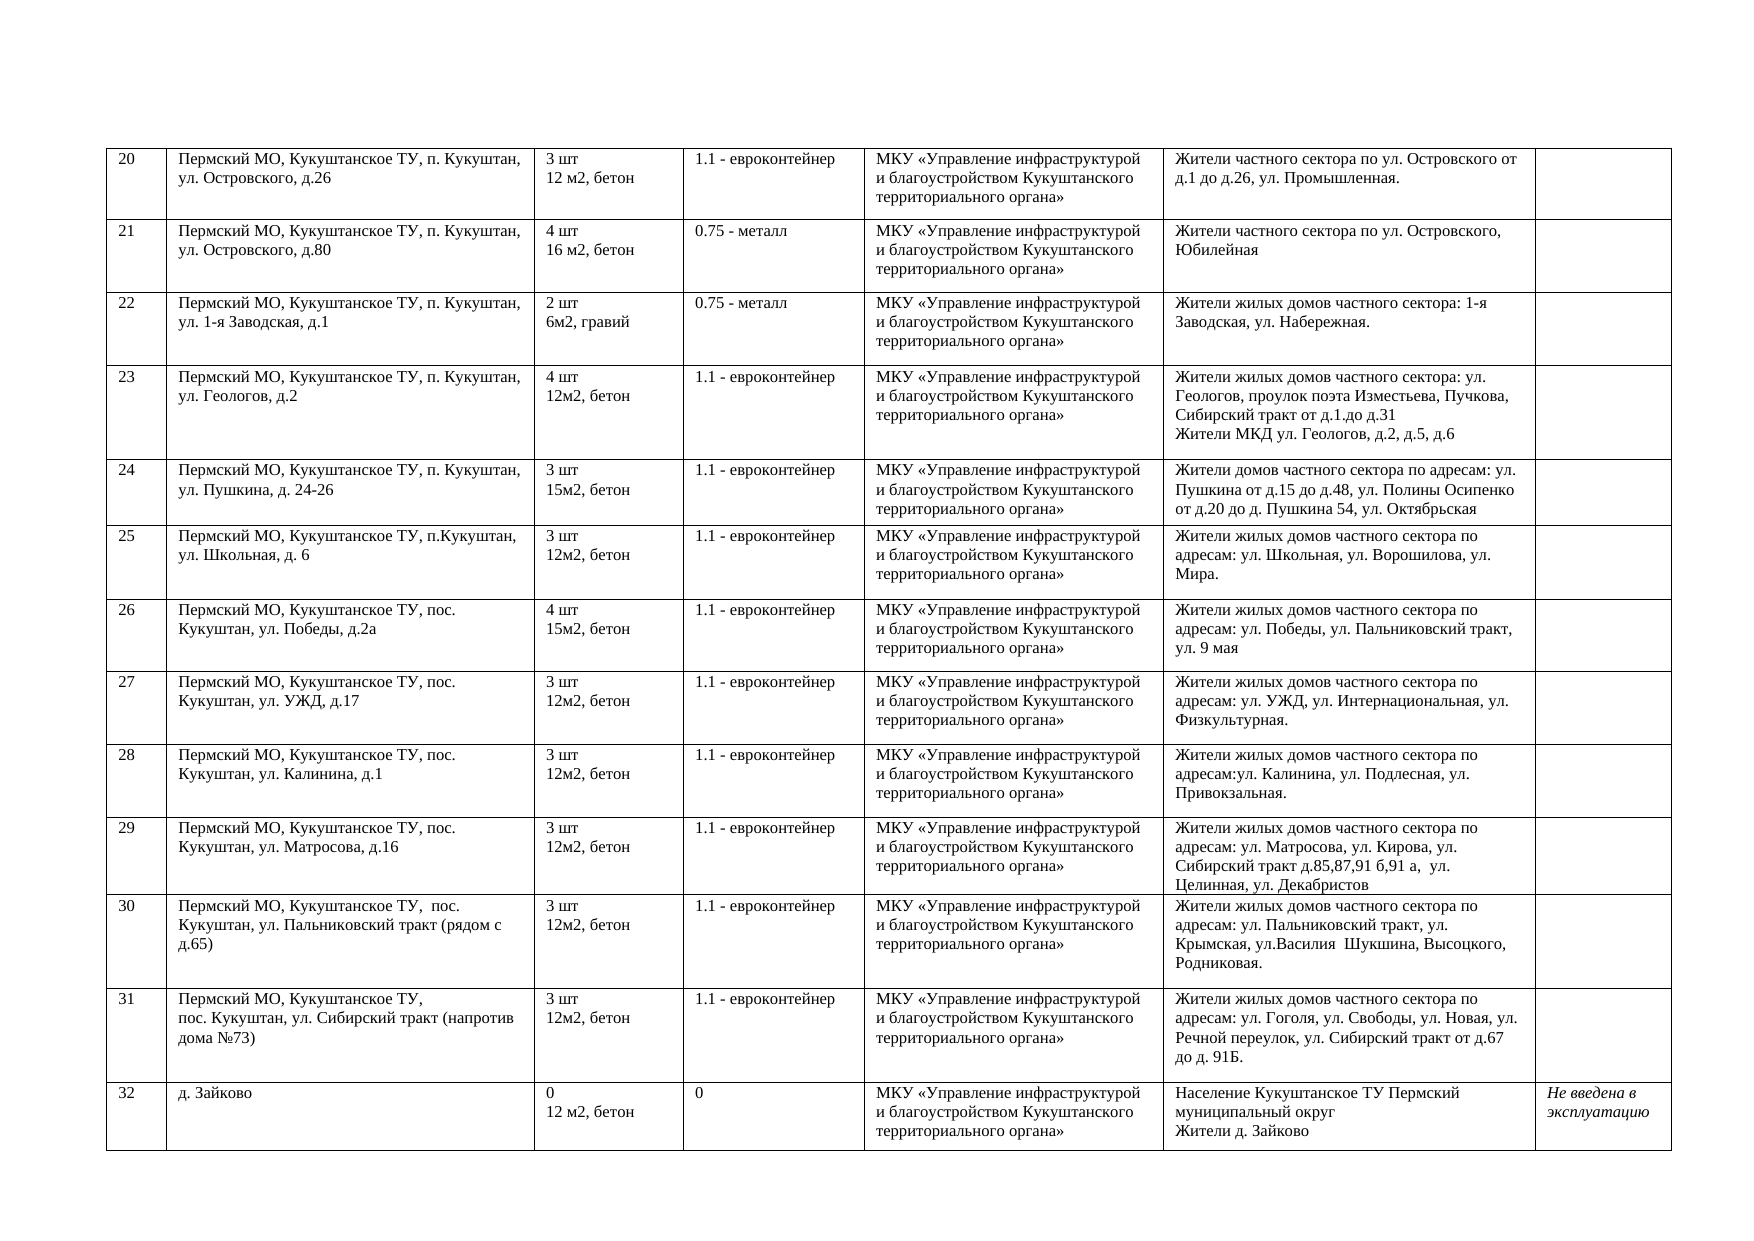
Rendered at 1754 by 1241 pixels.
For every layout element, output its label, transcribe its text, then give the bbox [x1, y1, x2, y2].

table_cell 4 шт 12м2, бетон [535, 366, 683, 459]
table_cell Население Кукуштанское ТУ Пермский муниципальный округ Жители д. Зайково [1164, 1083, 1535, 1149]
table_cell 31 [107, 989, 166, 1082]
table_cell 30 [107, 895, 166, 988]
table_cell Пермский МО, Кукуштанское ТУ, пос. Кукуштан, ул. Победы, д.2а [167, 600, 534, 671]
table_cell [1536, 220, 1671, 292]
table_cell 3 шт 12 м2, бетон [535, 149, 683, 219]
table_cell Не введена в эксплуатацию [1536, 1083, 1671, 1149]
table_cell 27 [107, 672, 166, 744]
table_cell [1536, 600, 1671, 671]
table_cell МКУ «Управление инфраструктурой и благоустройством Кукуштанского территориального органа» [865, 460, 1163, 525]
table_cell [865, 1083, 1163, 1149]
table_cell Пермский МО, Кукуштанское ТУ, пос. Кукуштан, ул. Пальниковский тракт (рядом с д.65) [167, 895, 534, 988]
table_cell 1.1 - евроконтейнер [684, 366, 864, 459]
table_cell Жители домов частного сектора по адресам: ул. Пушкина от д.15 до д.48, ул. Полины Осипенко от д.20 до д. Пушкина 54, ул. Октябрьская [1164, 460, 1535, 525]
table_cell 1.1 - евроконтейнер [684, 745, 864, 817]
table_cell [1536, 366, 1671, 459]
table_cell МКУ «Управление инфраструктурой и благоустройством Кукуштанского территориального органа» [865, 745, 1163, 817]
table_cell 29 [107, 818, 166, 894]
table_cell МКУ «Управление инфраструктурой и благоустройством Кукуштанского территориального органа» [865, 989, 1163, 1082]
table_cell МКУ «Управление инфраструктурой и благоустройством Кукуштанского территориального органа» [865, 600, 1163, 671]
table_cell 32 [107, 1083, 166, 1149]
table_cell [1536, 989, 1671, 1082]
table_cell 2 шт 6м2, гравий [535, 293, 683, 365]
table_cell Пермский МО, Кукуштанское ТУ, п. Кукуштан, ул. Пушкина, д. 24-26 [167, 460, 534, 525]
table_cell [1536, 149, 1671, 219]
table_cell 1.1 - евроконтейнер [684, 460, 864, 525]
table_cell Пермский МО, Кукуштанское ТУ, п. Кукуштан, ул. Островского, д.80 [167, 220, 534, 292]
table_cell Жители жилых домов частного сектора по адресам: ул. Матросова, ул. Кирова, ул. Сибирский тракт д.85,87,91 б,91 а, ул. Целинная, ул. Декабристов [1164, 818, 1535, 894]
table_cell Пермский МО, Кукуштанское ТУ, п.Кукуштан, ул. Школьная, д. 6 [167, 526, 534, 599]
table_cell [1536, 526, 1671, 599]
table_cell 3 шт 12м2, бетон [535, 526, 683, 599]
table_cell Жители жилых домов частного сектора по адресам: ул. Победы, ул. Пальниковский тракт, ул. 9 мая [1164, 600, 1535, 671]
table_cell МКУ «Управление инфраструктурой и благоустройством Кукуштанского территориального органа» [865, 366, 1163, 459]
table_cell МКУ «Управление инфраструктурой и благоустройством Кукуштанского территориального органа» [865, 526, 1163, 599]
table_cell 1.1 - евроконтейнер [684, 600, 864, 671]
table_cell Жители жилых домов частного сектора по адресам: ул. Гоголя, ул. Свободы, ул. Новая, ул. Речной переулок, ул. Сибирский тракт от д.67 до д. 91Б. [1164, 989, 1535, 1082]
table_cell Жители частного сектора по ул. Островского, Юбилейная [1164, 220, 1535, 292]
table_cell [1536, 745, 1671, 817]
table_cell д. Зайково [167, 1083, 534, 1149]
table_cell МКУ «Управление инфраструктурой и благоустройством Кукуштанского территориального органа» [865, 818, 1163, 894]
table_cell [1536, 672, 1671, 744]
table_cell 22 [107, 293, 166, 365]
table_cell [865, 149, 1163, 219]
table_cell 0 12 м2, бетон [535, 1083, 683, 1149]
table_cell МКУ «Управление инфраструктурой и благоустройством Кукуштанского территориального органа» [865, 220, 1163, 292]
table_cell 4 шт 15м2, бетон [535, 600, 683, 671]
table_cell Жители жилых домов частного сектора по адресам: ул. УЖД, ул. Интернациональная, ул. Физкультурная. [1164, 672, 1535, 744]
table_cell 3 шт 12м2, бетон [535, 745, 683, 817]
table_cell 0 [684, 1083, 864, 1149]
table_cell 1.1 - евроконтейнер [684, 989, 864, 1082]
table_cell 3 шт 15м2, бетон [535, 460, 683, 525]
table_cell [1536, 293, 1671, 365]
table_cell Жители частного сектора по ул. Островского от д.1 до д.26, ул. Промышленная. [1164, 149, 1535, 219]
table_cell Жители жилых домов частного сектора: 1-я Заводская, ул. Набережная. [1164, 293, 1535, 365]
table_cell 28 [107, 745, 166, 817]
table_cell [1536, 460, 1671, 525]
table_cell 20 [107, 149, 166, 219]
table_cell 1.1 - евроконтейнер [684, 672, 864, 744]
table_cell Жители жилых домов частного сектора по адресам: ул. Пальниковский тракт, ул. Крымская, ул.Василия Шукшина, Высоцкого, Родниковая. [1164, 895, 1535, 988]
table_cell 1.1 - евроконтейнер [684, 895, 864, 988]
table_cell МКУ «Управление инфраструктурой и благоустройством Кукуштанского территориального органа» [865, 895, 1163, 988]
table_cell 0.75 - металл [684, 293, 864, 365]
table_cell 0.75 - металл [684, 220, 864, 292]
table_cell 3 шт 12м2, бетон [535, 895, 683, 988]
table_cell [1536, 818, 1671, 894]
table_cell МКУ «Управление инфраструктурой и благоустройством Кукуштанского территориального органа» [865, 293, 1163, 365]
table_cell Пермский МО, Кукуштанское ТУ, п. Кукуштан, ул. Геологов, д.2 [167, 366, 534, 459]
table_cell МКУ «Управление инфраструктурой и благоустройством Кукуштанского территориального органа» [865, 672, 1163, 744]
table_cell Жители жилых домов частного сектора по адресам:ул. Калинина, ул. Подлесная, ул. Привокзальная. [1164, 745, 1535, 817]
table_cell 26 [107, 600, 166, 671]
table_cell Пермский МО, Кукуштанское ТУ, пос. Кукуштан, ул. Калинина, д.1 [167, 745, 534, 817]
table_cell Жители жилых домов частного сектора по адресам: ул. Школьная, ул. Ворошилова, ул. Мира. [1164, 526, 1535, 599]
table_cell 1.1 - евроконтейнер [684, 526, 864, 599]
table_cell 3 шт 12м2, бетон [535, 989, 683, 1082]
table_cell 1.1 - евроконтейнер [684, 149, 864, 219]
table_cell 3 шт 12м2, бетон [535, 672, 683, 744]
table_cell Пермский МО, Кукуштанское ТУ, пос. Кукуштан, ул. Сибирский тракт (напротив дома №73) [167, 989, 534, 1082]
table_cell Пермский МО, Кукуштанское ТУ, пос. Кукуштан, ул. УЖД, д.17 [167, 672, 534, 744]
table_cell Пермский МО, Кукуштанское ТУ, пос. Кукуштан, ул. Матросова, д.16 [167, 818, 534, 894]
table_cell Пермский МО, Кукуштанское ТУ, п. Кукуштан, ул. Островского, д.26 [167, 149, 534, 219]
table_cell 25 [107, 526, 166, 599]
table_cell 23 [107, 366, 166, 459]
table_cell 1.1 - евроконтейнер [684, 818, 864, 894]
table_cell [1536, 895, 1671, 988]
table_cell 24 [107, 460, 166, 525]
table_cell Пермский МО, Кукуштанское ТУ, п. Кукуштан, ул. 1-я Заводская, д.1 [167, 293, 534, 365]
table_cell 21 [107, 220, 166, 292]
table_cell 3 шт 12м2, бетон [535, 818, 683, 894]
table_cell Жители жилых домов частного сектора: ул. Геологов, проулок поэта Изместьева, Пучкова, Сибирский тракт от д.1.до д.31 Жители МКД ул. Геологов, д.2, д.5, д.6 [1164, 366, 1535, 459]
table_cell 4 шт 16 м2, бетон [535, 220, 683, 292]
